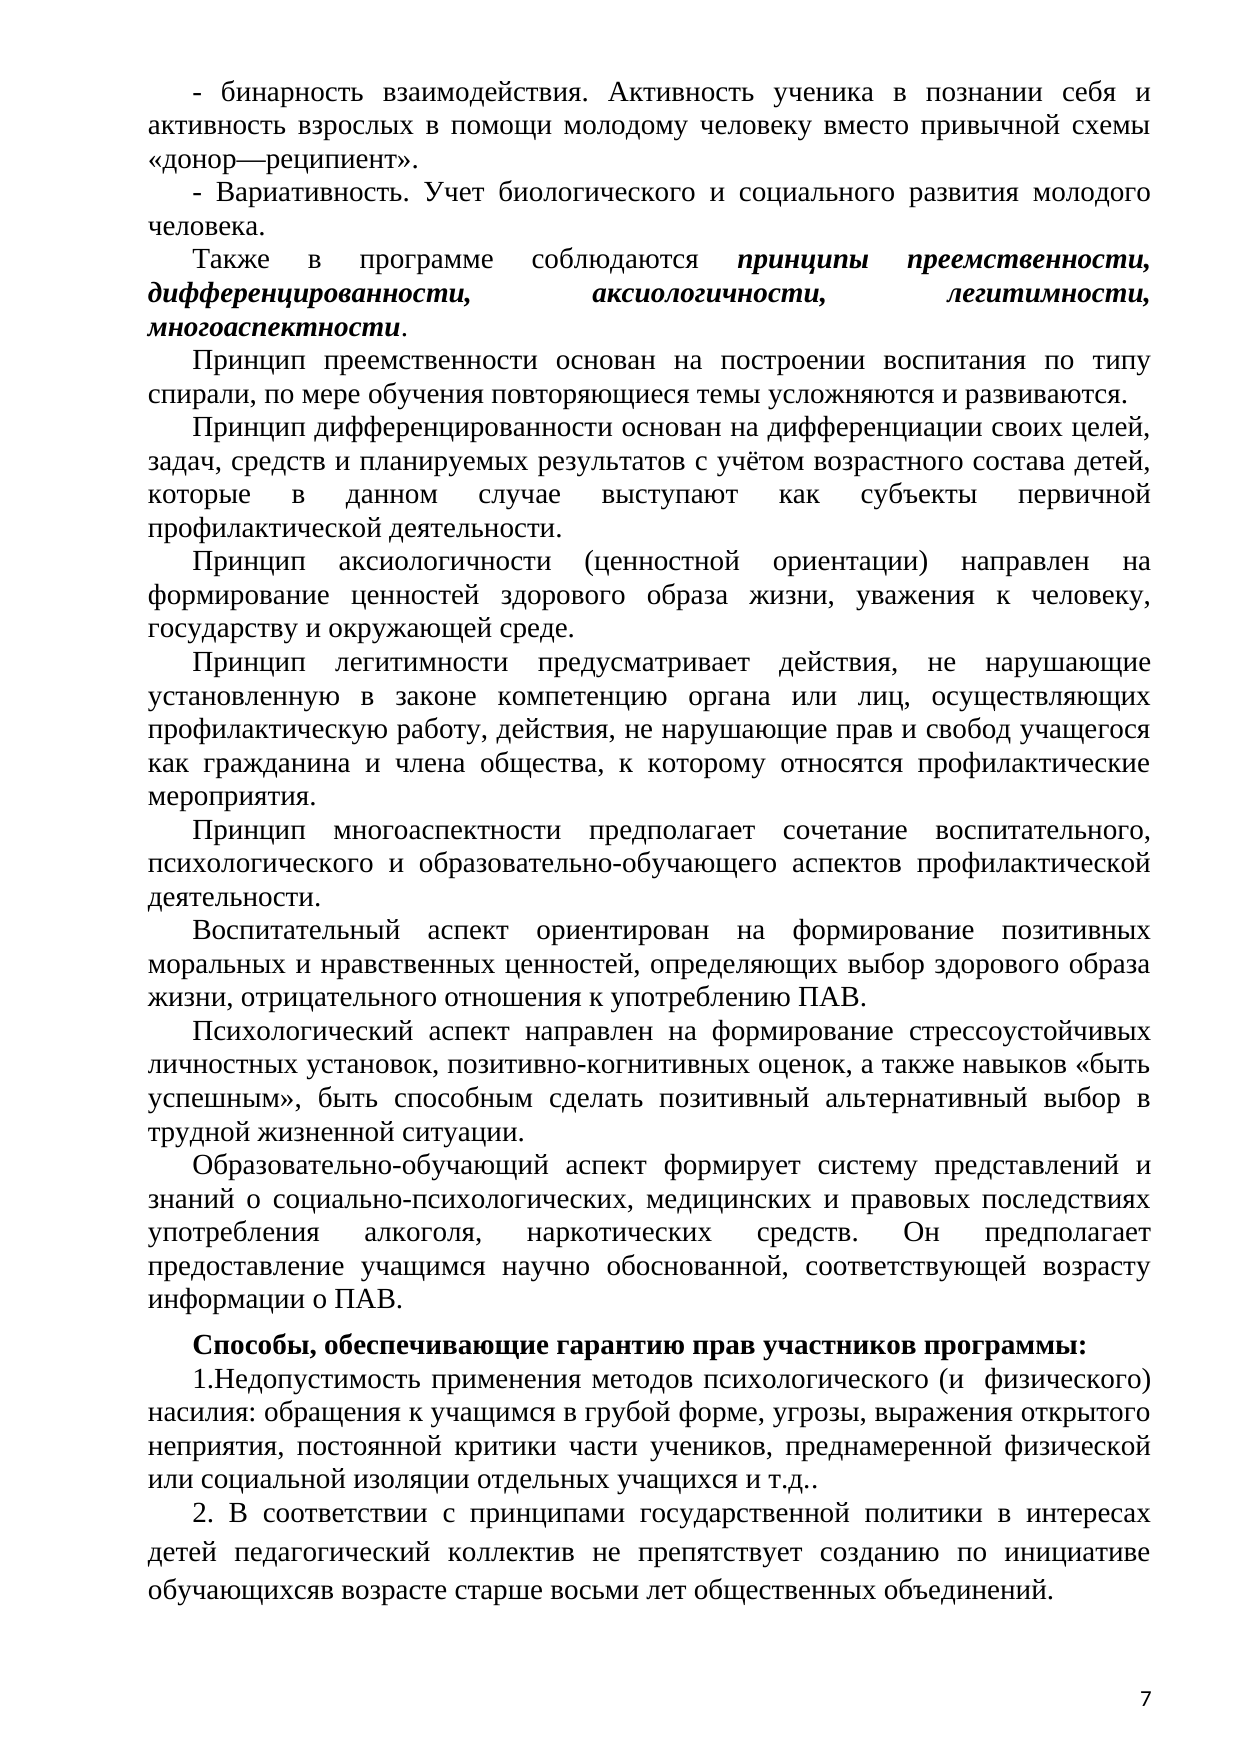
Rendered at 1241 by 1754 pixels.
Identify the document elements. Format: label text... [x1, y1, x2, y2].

text Принцип легитимности предусматривает действия, не нарушающие установленную в законе компетенцию органа или лиц, осуществляющих профилактическую работу, действия, не нарушающие прав и свобод учащегося как гражданина и члена общества, к которому относятся профилактические мероприятия. [148, 644, 1152, 812]
text Принцип преемственности основан на построении воспитания по типу спирали, по мере обучения повторяющиеся темы усложняются и развиваются. [148, 342, 1152, 409]
text Психологический аспект направлен на формирование стрессоустойчивых личностных установок, позитивно-когнитивных оценок, а также навыков «быть успешным», быть способным сделать позитивный альтернативный выбор в трудной жизненной ситуации. [148, 1013, 1152, 1147]
text Способы, обеспечивающие гарантию прав участников программы: [148, 1327, 1152, 1361]
text Воспитательный аспект ориентирован на формирование позитивных моральных и нравственных ценностей, определяющих выбор здорового образа жизни, отрицательного отношения к употреблению ПАВ. [148, 912, 1152, 1013]
text Принцип аксиологичности (ценностной ориентации) направлен на формирование ценностей здорового образа жизни, уважения к человеку, государству и окружающей среде. [148, 543, 1152, 644]
text Принцип дифференцированности основан на дифференциации своих целей, задач, средств и планируемых результатов с учётом возрастного состава детей, которые в данном случае выступают как субъекты первичной профилактической деятельности. [148, 409, 1152, 543]
text Образовательно-обучающий аспект формирует систему представлений и знаний о социально-психологических, медицинских и правовых последствиях употребления алкоголя, наркотических средств. Он предполагает предоставление учащимся научно обоснованной, соответствующей возрасту информации о ПАВ. [148, 1147, 1152, 1315]
text 1.Недопустимость применения методов психологического (и физического) насилия: обращения к учащимся в грубой форме, угрозы, выражения открытого неприятия, постоянной критики части учеников, преднамеренной физической или социальной изоляции отдельных учащихся и т.д.. [148, 1361, 1152, 1495]
text - Вариативность. Учет биологического и социального развития молодого человека. [148, 174, 1152, 242]
text Принцип многоаспектности предполагает сочетание воспитательного, психологического и образовательно-обучающего аспектов профилактической деятельности. [148, 812, 1152, 912]
text - бинарность взаимодействия. Активность ученика в познании себя и активность взрослых в помощи молодому человеку вместо привычной схемы «донор—реципиент». [148, 74, 1152, 174]
text Также в программе соблюдаются принципы преемственности, дифференцированности, аксиологичности, легитимности, многоаспектности. [148, 242, 1152, 342]
text 2. В соответствии с принципами государственной политики в интересах детей педагогический коллектив не препятствует созданию по инициативе обучающихсяв возрасте старше восьми лет общественных объединений. [148, 1495, 1152, 1606]
